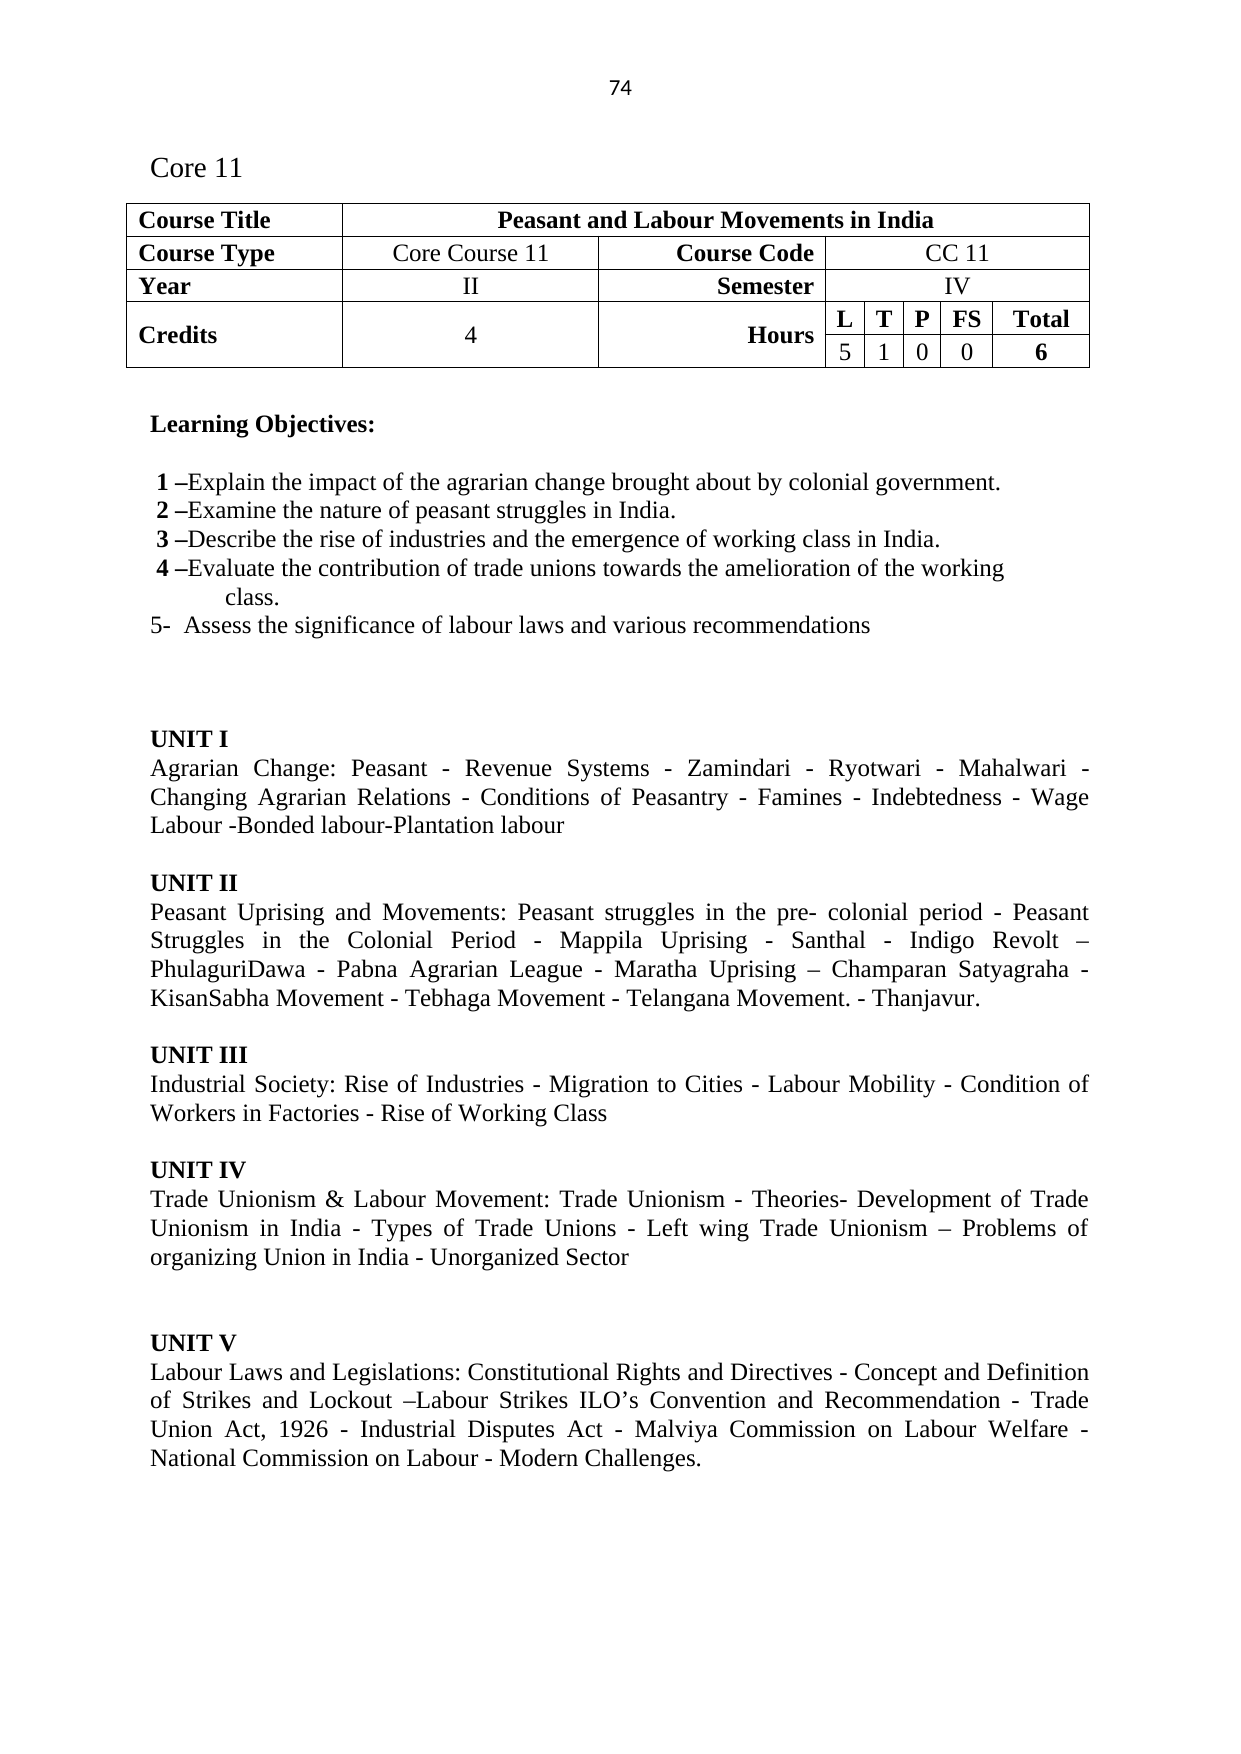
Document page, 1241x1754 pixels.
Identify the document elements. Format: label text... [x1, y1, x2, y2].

text Peasant Uprising and Movements: Peasant struggles in the pre- colonial period - Peasant Struggles in the Colonial Period - Mappila Uprising - Santhal - Indigo Revolt – PhulaguriDawa - Pabna Agrarian League - Maratha Uprising – Champaran Satyagraha - KisanSabha Movement - Tebhaga Movement - Telangana Movement. - Thanjavur. [150, 897, 1090, 1012]
text Industrial Society: Rise of Industries - Migration to Cities - Labour Mobility - Condition of Workers in Factories - Rise of Working Class [150, 1069, 1090, 1127]
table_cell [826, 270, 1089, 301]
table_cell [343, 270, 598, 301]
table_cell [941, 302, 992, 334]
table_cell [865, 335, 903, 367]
text Learning Objectives: [150, 409, 1090, 438]
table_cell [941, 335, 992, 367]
text UNIT II [150, 868, 1090, 897]
text 3 –Describe the rise of industries and the emergence of working class in India. [150, 524, 1090, 553]
text 5- Assess the significance of labour laws and various recommendations [150, 610, 1090, 639]
text 2 –Examine the nature of peasant struggles in India. [150, 495, 1090, 524]
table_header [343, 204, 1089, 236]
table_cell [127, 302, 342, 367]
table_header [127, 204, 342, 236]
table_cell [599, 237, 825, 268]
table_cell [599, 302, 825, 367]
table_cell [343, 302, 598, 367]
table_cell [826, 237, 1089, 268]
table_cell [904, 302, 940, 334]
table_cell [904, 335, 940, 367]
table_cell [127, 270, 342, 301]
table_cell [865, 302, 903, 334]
text UNIT III [150, 1041, 1090, 1069]
text Trade Unionism & Labour Movement: Trade Unionism - Theories- Development of Trade Unionism in India - Types of Trade Unions - Left wing Trade Unionism – Problems of organizing Union in India - Unorganized Sector [150, 1184, 1090, 1271]
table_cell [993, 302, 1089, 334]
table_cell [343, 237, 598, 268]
text class. [150, 582, 1090, 610]
text Agrarian Change: Peasant - Revenue Systems - Zamindari - Ryotwari - Mahalwari - Changing Agrarian Relations - Conditions of Peasantry - Famines - Indebtedness - Wage Labour -Bonded labour-Plantation labour [150, 753, 1090, 839]
text Labour Laws and Legislations: Constitutional Rights and Directives - Concept and Definition of Strikes and Lockout –Labour Strikes ILO’s Convention and Recommendation - Trade Union Act, 1926 - Industrial Disputes Act - Malviya Commission on Labour Welfare - National Commission on Labour - Modern Challenges. [150, 1357, 1090, 1472]
text UNIT I [150, 724, 1090, 753]
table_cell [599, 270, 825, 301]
text 1 –Explain the impact of the agrarian change brought about by colonial government. [150, 467, 1090, 495]
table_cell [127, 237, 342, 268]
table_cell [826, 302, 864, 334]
text UNIT IV [150, 1156, 1090, 1184]
text UNIT V [150, 1328, 1090, 1357]
text 4 –Evaluate the contribution of trade unions towards the amelioration of the working [150, 553, 1090, 582]
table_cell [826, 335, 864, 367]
text Core 11 [150, 150, 1090, 183]
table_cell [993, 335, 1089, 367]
